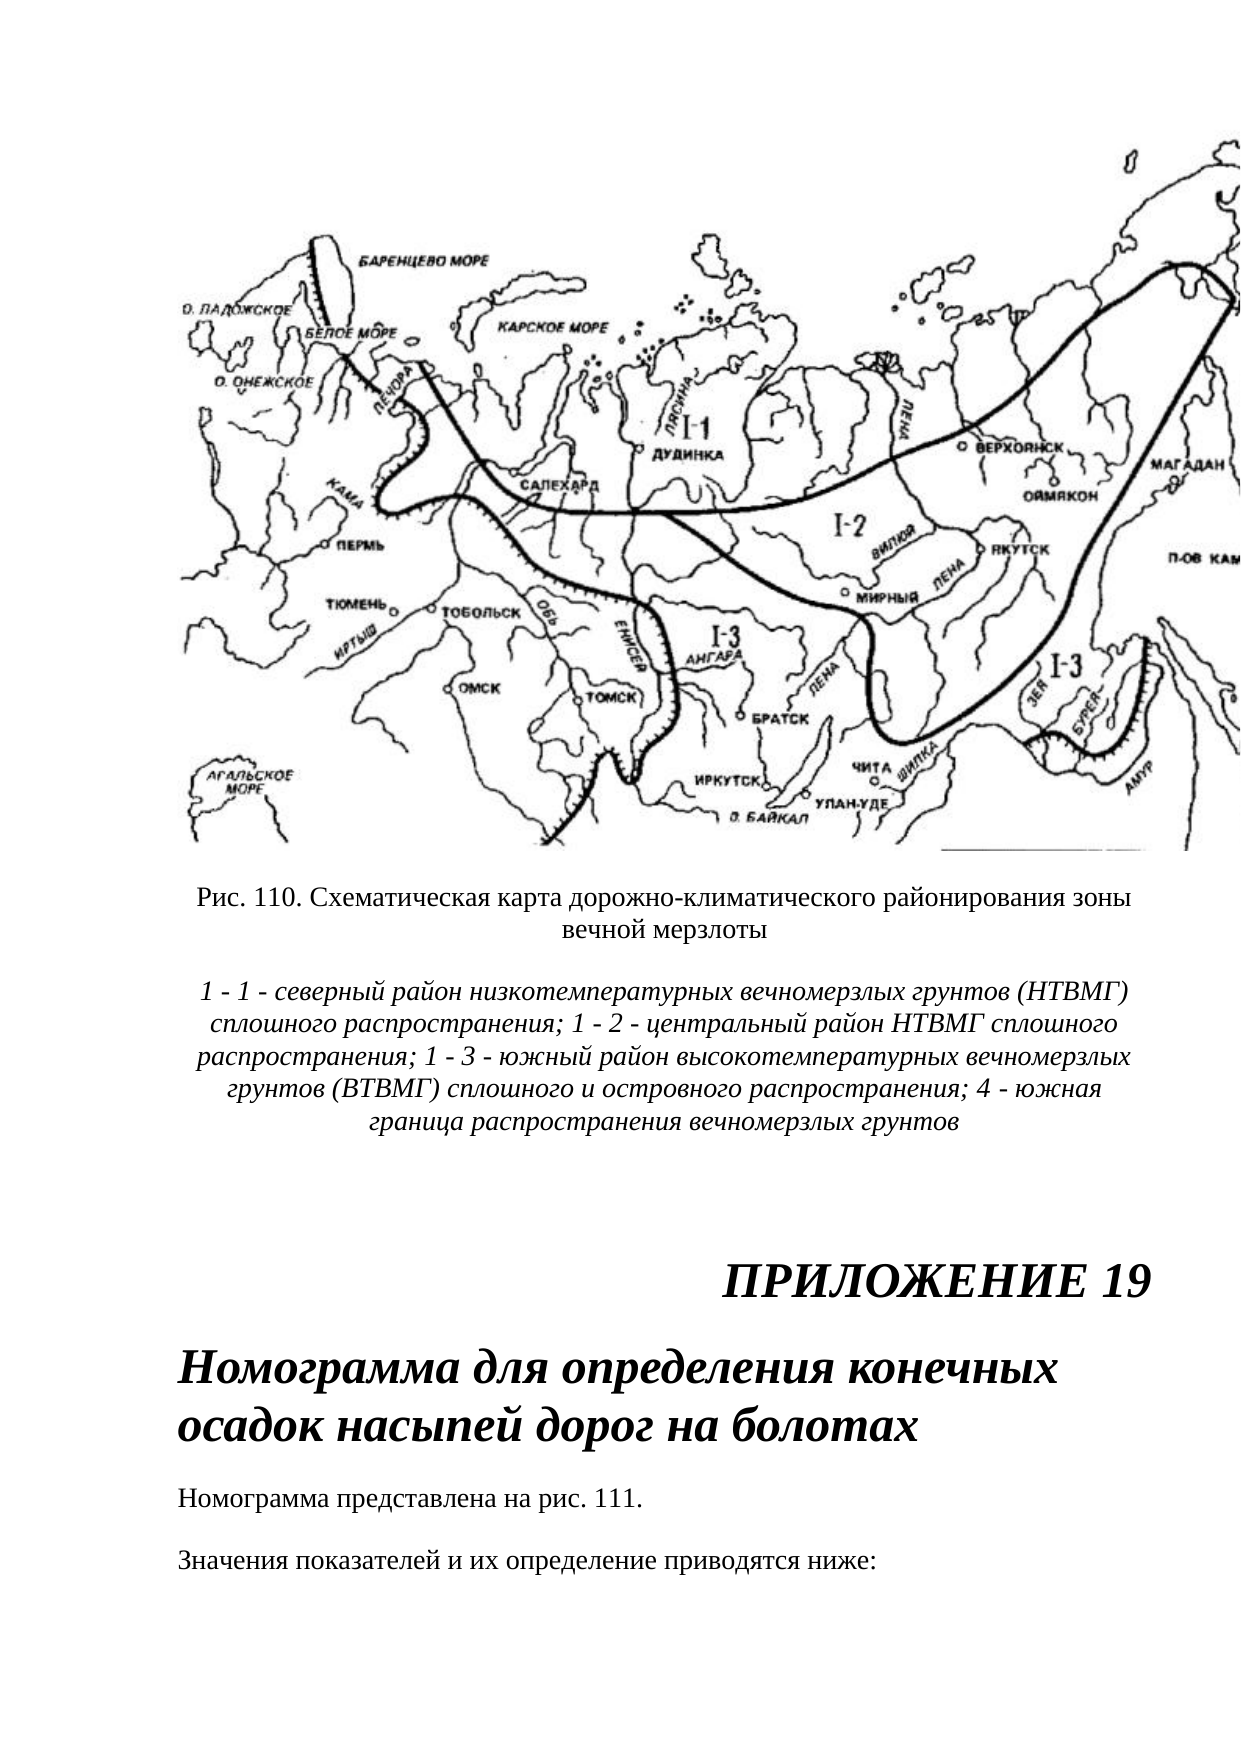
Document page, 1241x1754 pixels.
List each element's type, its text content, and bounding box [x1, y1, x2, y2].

text 1 - 1 - северный район низкотемпературных вечномерзлых грунтов (НТВМГ) сплошного распространения; 1 - 2 - центральный район НТВМГ сплошного распространения; 1 - 3 - южный район высокотемпературных вечномерзлых грунтов (ВТВМГ) сплошного и островного распространения; 4 - южная граница распространения вечномерзлых грунтов [177, 974, 1152, 1136]
text Номограмма для определения конечных осадок насыпей дорог на болотах [177, 1337, 1152, 1452]
text ПРИЛОЖЕНИЕ 19 [177, 1250, 1152, 1308]
text Рис. 110. Схематическая карта дорожно-климатического районирования зоны вечной мерзлоты [177, 880, 1152, 945]
text Значения показателей и их определение приводятся ниже: [177, 1543, 1152, 1575]
text Номограмма представлена на рис. 111. [177, 1481, 1152, 1514]
picture [177, 118, 1241, 851]
